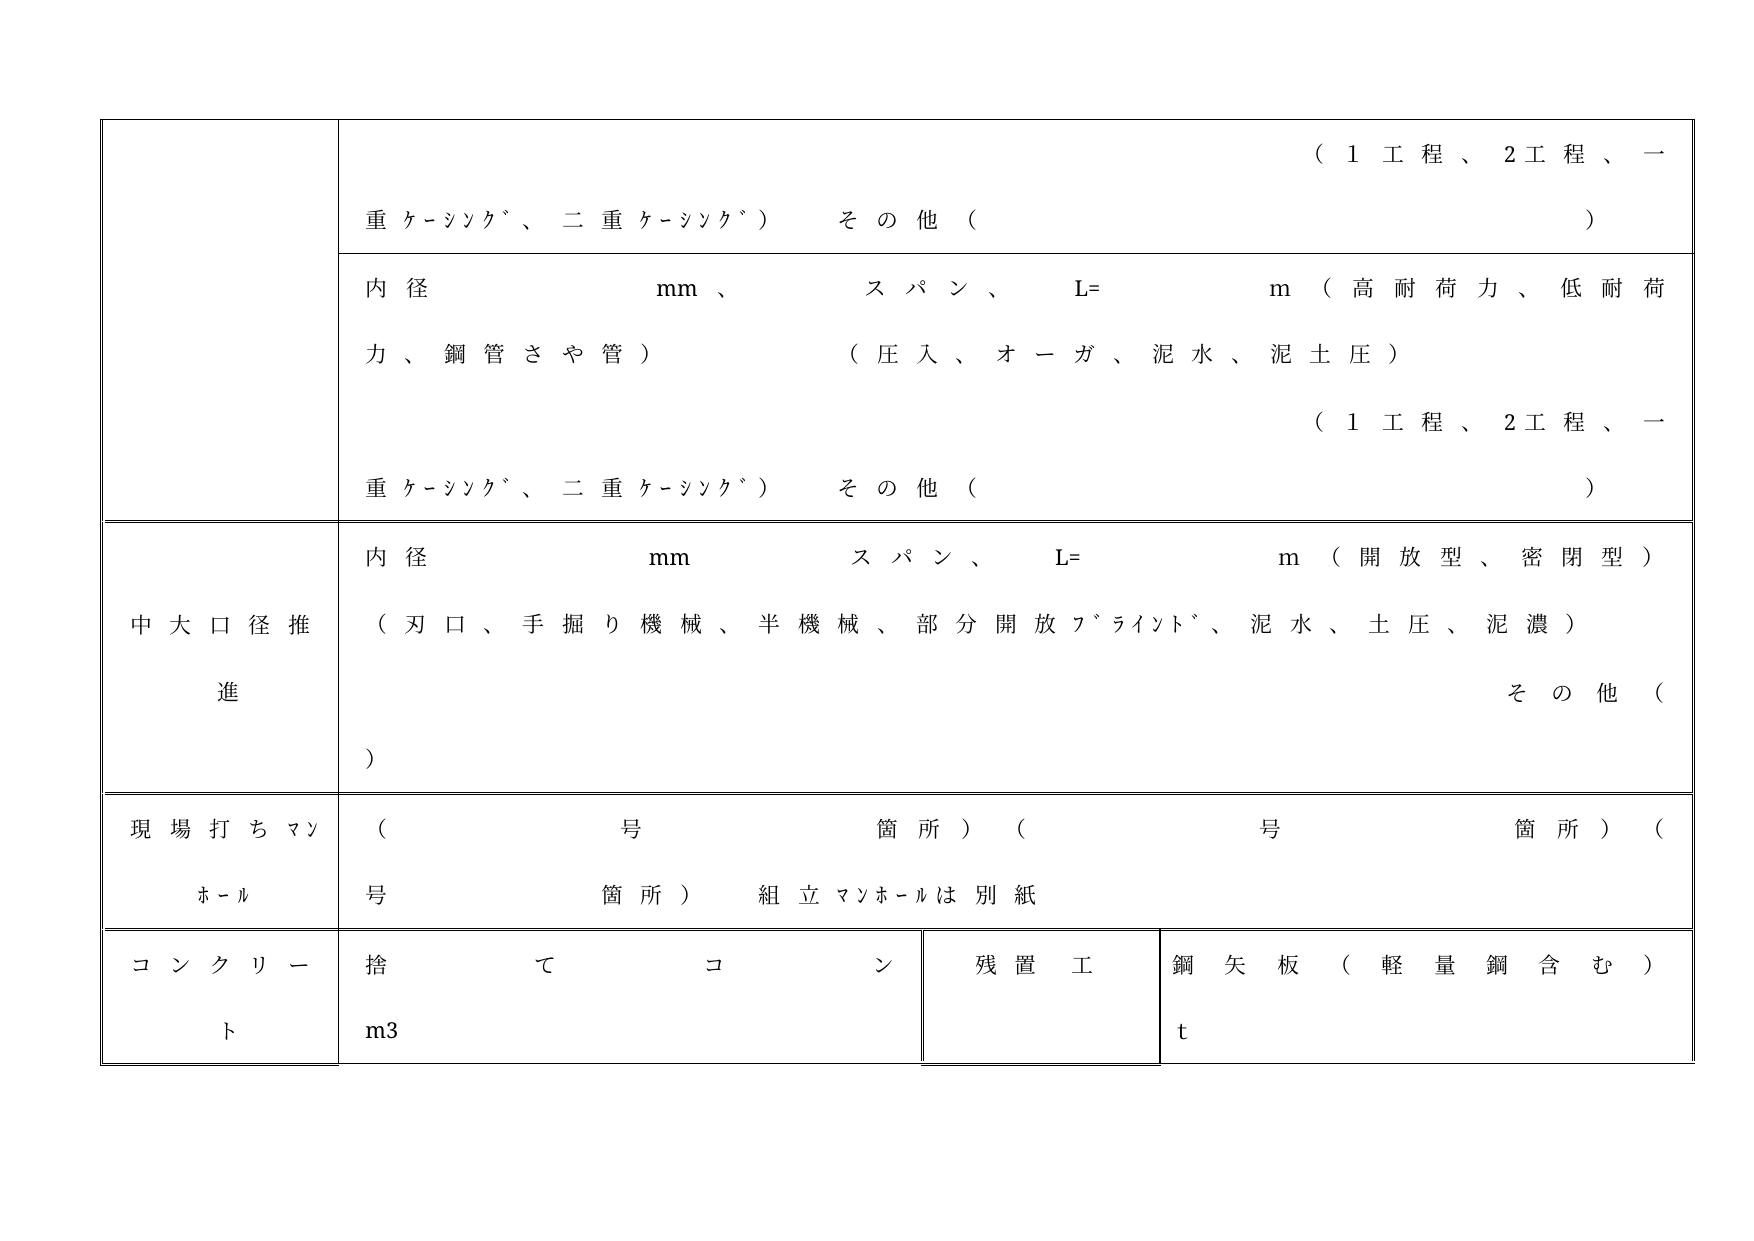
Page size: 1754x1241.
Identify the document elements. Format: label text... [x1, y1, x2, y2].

table_cell 鋼矢板（軽量鋼含む） ｔ [1161, 931, 1693, 1063]
table_cell その他（ ） [339, 656, 1692, 792]
table_cell 中大口径推進 [101, 520, 338, 792]
table_cell （ 号 箇所）（ 号 箇所）（ 号 箇所） 組立ﾏﾝﾎｰﾙは別紙 [339, 795, 1692, 927]
table_cell コンクリート （舗装等は除く） [103, 928, 338, 1063]
table_cell 捨てコン m3 [339, 931, 922, 1063]
table_cell （１工程、2工程、一重ｹｰｼﾝｸﾞ、二重ｹｰｼﾝｸﾞ） その他（ ） [339, 120, 1692, 252]
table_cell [339, 254, 1692, 386]
table_cell 内径 mm スパン、 L= ｍ（開放型、密閉型）（刃口、手掘り機械、半機械、部分開放ﾌﾞﾗｲﾝﾄﾞ、泥水、土圧、泥濃） [339, 523, 1692, 656]
table_cell 残置工 [922, 931, 1159, 1063]
table_cell （１工程、2工程、一重ｹｰｼﾝｸﾞ、二重ｹｰｼﾝｸﾞ） その他（ ） [339, 386, 1692, 520]
table_cell 現場打ちﾏﾝﾎｰﾙ [103, 792, 338, 927]
